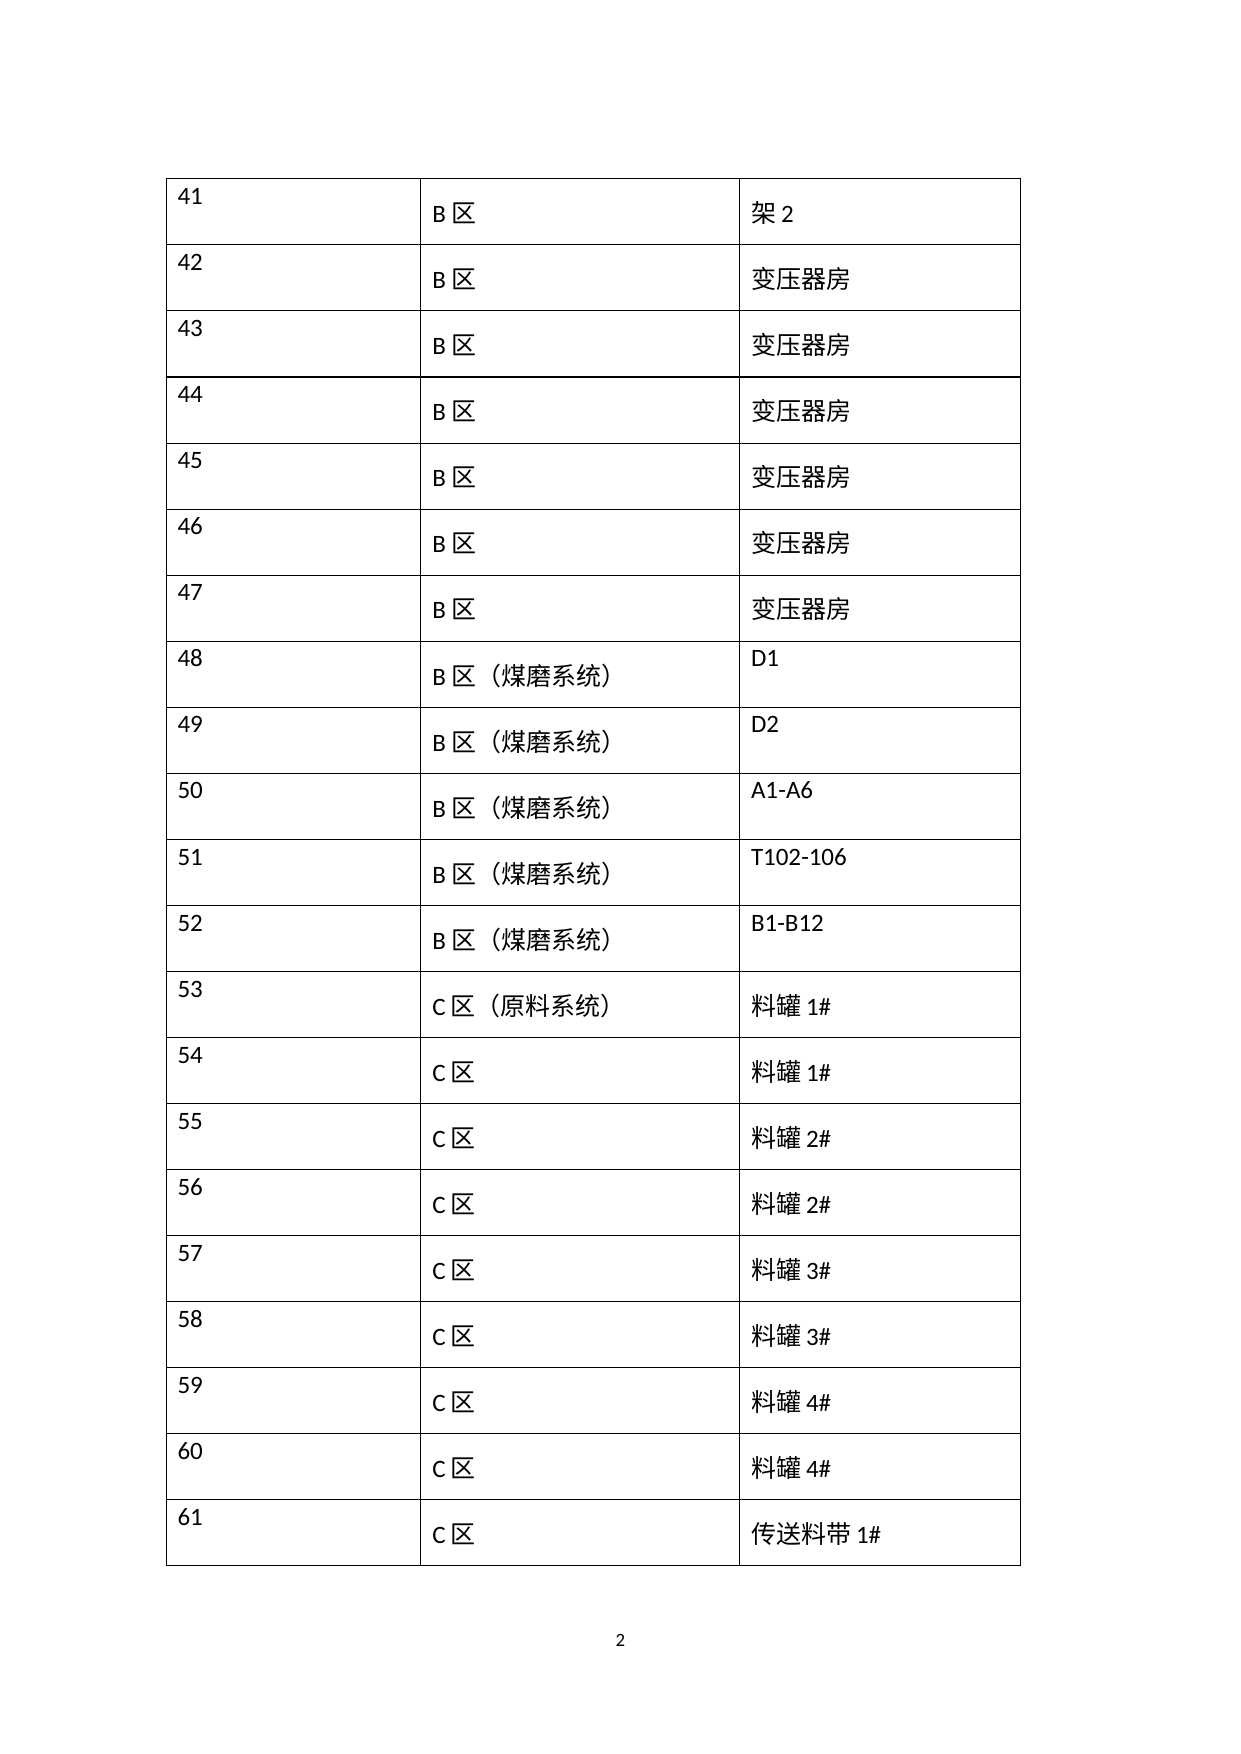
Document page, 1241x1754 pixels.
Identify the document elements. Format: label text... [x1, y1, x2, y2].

table_cell B区 [421, 311, 739, 376]
table_cell 料罐3# [740, 1236, 1020, 1301]
table_cell C区 [421, 1368, 739, 1433]
table_cell A1-A6 [740, 774, 1020, 839]
table_cell 变压器房 [740, 378, 1020, 442]
table_cell B区 [421, 510, 739, 574]
table_cell 48 [167, 642, 420, 707]
table_cell B区 [421, 179, 739, 244]
table_cell C区 [421, 1170, 739, 1235]
table_cell B区（煤磨系统） [421, 840, 739, 905]
table_cell B区 [421, 245, 739, 310]
table_cell C区 [421, 1104, 739, 1169]
table_cell 51 [167, 840, 420, 905]
table_cell 料罐4# [740, 1434, 1020, 1499]
table_cell 料罐2# [740, 1170, 1020, 1235]
table_cell B区（煤磨系统） [421, 708, 739, 773]
table_cell 47 [167, 576, 420, 641]
table_cell B1-B12 [740, 906, 1020, 971]
table_cell B区（煤磨系统） [421, 642, 739, 707]
table_cell 料罐1# [740, 972, 1020, 1037]
table_cell 45 [167, 444, 420, 508]
table_cell 53 [167, 972, 420, 1037]
table_cell 54 [167, 1038, 420, 1103]
table_cell 变压器房 [740, 510, 1020, 574]
table_cell 变压器房 [740, 576, 1020, 641]
table_cell B区 [421, 444, 739, 508]
table_cell 43 [167, 311, 420, 376]
table_cell 46 [167, 510, 420, 574]
table_cell C区 [421, 1302, 739, 1367]
table_cell D1 [740, 642, 1020, 707]
table_cell 变压器房 [740, 311, 1020, 376]
table_cell 49 [167, 708, 420, 773]
table_cell C区（原料系统） [421, 972, 739, 1037]
table_cell B区（煤磨系统） [421, 906, 739, 971]
table_cell 料罐4# [740, 1368, 1020, 1433]
table_cell 架2 [740, 179, 1020, 244]
table_cell 变压器房 [740, 245, 1020, 310]
table_cell 61 [167, 1500, 420, 1565]
table_cell 56 [167, 1170, 420, 1235]
table_cell 52 [167, 906, 420, 971]
table_cell C区 [421, 1434, 739, 1499]
table_cell 料罐3# [740, 1302, 1020, 1367]
table_cell T102-106 [740, 840, 1020, 905]
table_cell B区 [421, 576, 739, 641]
table_cell C区 [421, 1236, 739, 1301]
table_cell B区（煤磨系统） [421, 774, 739, 839]
table_cell 传送料带1# [740, 1500, 1020, 1565]
table_cell 55 [167, 1104, 420, 1169]
table_cell 料罐1# [740, 1038, 1020, 1103]
table_cell C区 [421, 1038, 739, 1103]
table_cell B区 [421, 378, 739, 442]
table_cell 57 [167, 1236, 420, 1301]
table_cell D2 [740, 708, 1020, 773]
table_cell 变压器房 [740, 444, 1020, 508]
table_cell 59 [167, 1368, 420, 1433]
table_cell 41 [167, 179, 420, 244]
table_cell 50 [167, 774, 420, 839]
table_cell 60 [167, 1434, 420, 1499]
table_cell 58 [167, 1302, 420, 1367]
table_cell 料罐2# [740, 1104, 1020, 1169]
table_cell 42 [167, 245, 420, 310]
table_cell 44 [167, 378, 420, 442]
table_cell C区 [421, 1500, 739, 1565]
